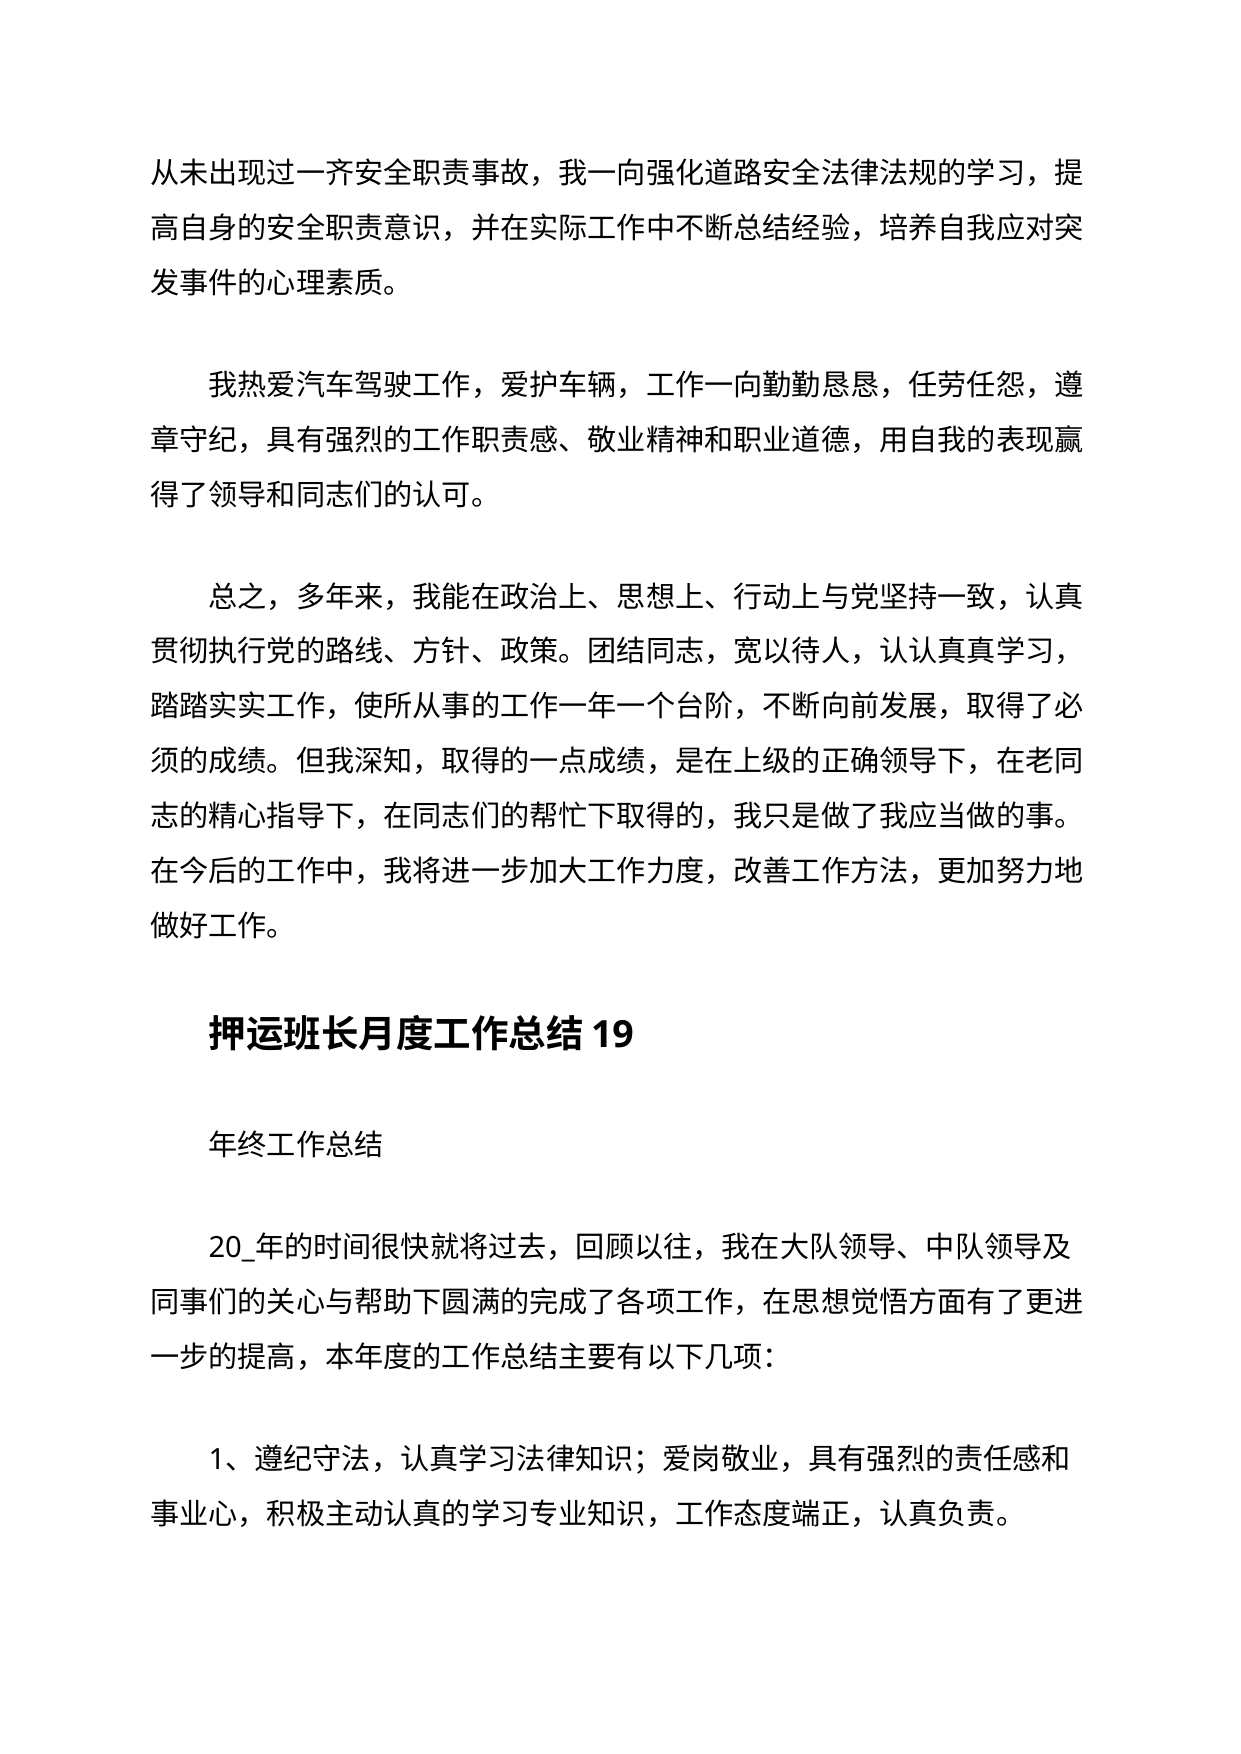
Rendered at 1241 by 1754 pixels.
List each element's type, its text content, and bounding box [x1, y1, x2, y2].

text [150, 150, 1090, 302]
text 1、遵纪守法，认真学习法律知识；爱岗敬业，具有强烈的责任感和事业心，积极主动认真的学习专业知识，工作态度端正，认真负责。 [150, 1435, 1090, 1533]
text 总之，多年来，我能在政治上、思想上、行动上与党坚持一致，认真贯彻执行党的路线、方针、政策。团结同志，宽以待人，认认真真学习，踏踏实实工作，使所从事的工作一年一个台阶，不断向前发展，取得了必须的成绩。但我深知，取得的一点成绩，是在上级的正确领导下，在老同志的精心指导下，在同志们的帮忙下取得的，我只是做了我应当做的事。在今后的工作中，我将进一步加大工作力度，改善工作方法，更加努力地做好工作。 [150, 573, 1090, 945]
text 年终工作总结 [150, 1122, 1090, 1164]
text 押运班长月度工作总结19 [150, 1004, 1090, 1059]
text 20_年的时间很快就将过去，回顾以往，我在大队领导、中队领导及同事们的关心与帮助下圆满的完成了各项工作，在思想觉悟方面有了更进一步的提高，本年度的工作总结主要有以下几项： [150, 1224, 1090, 1376]
text 我热爱汽车驾驶工作，爱护车辆，工作一向勤勤恳恳，任劳任怨，遵章守纪，具有强烈的工作职责感、敬业精神和职业道德，用自我的表现赢得了领导和同志们的认可。 [150, 362, 1090, 514]
